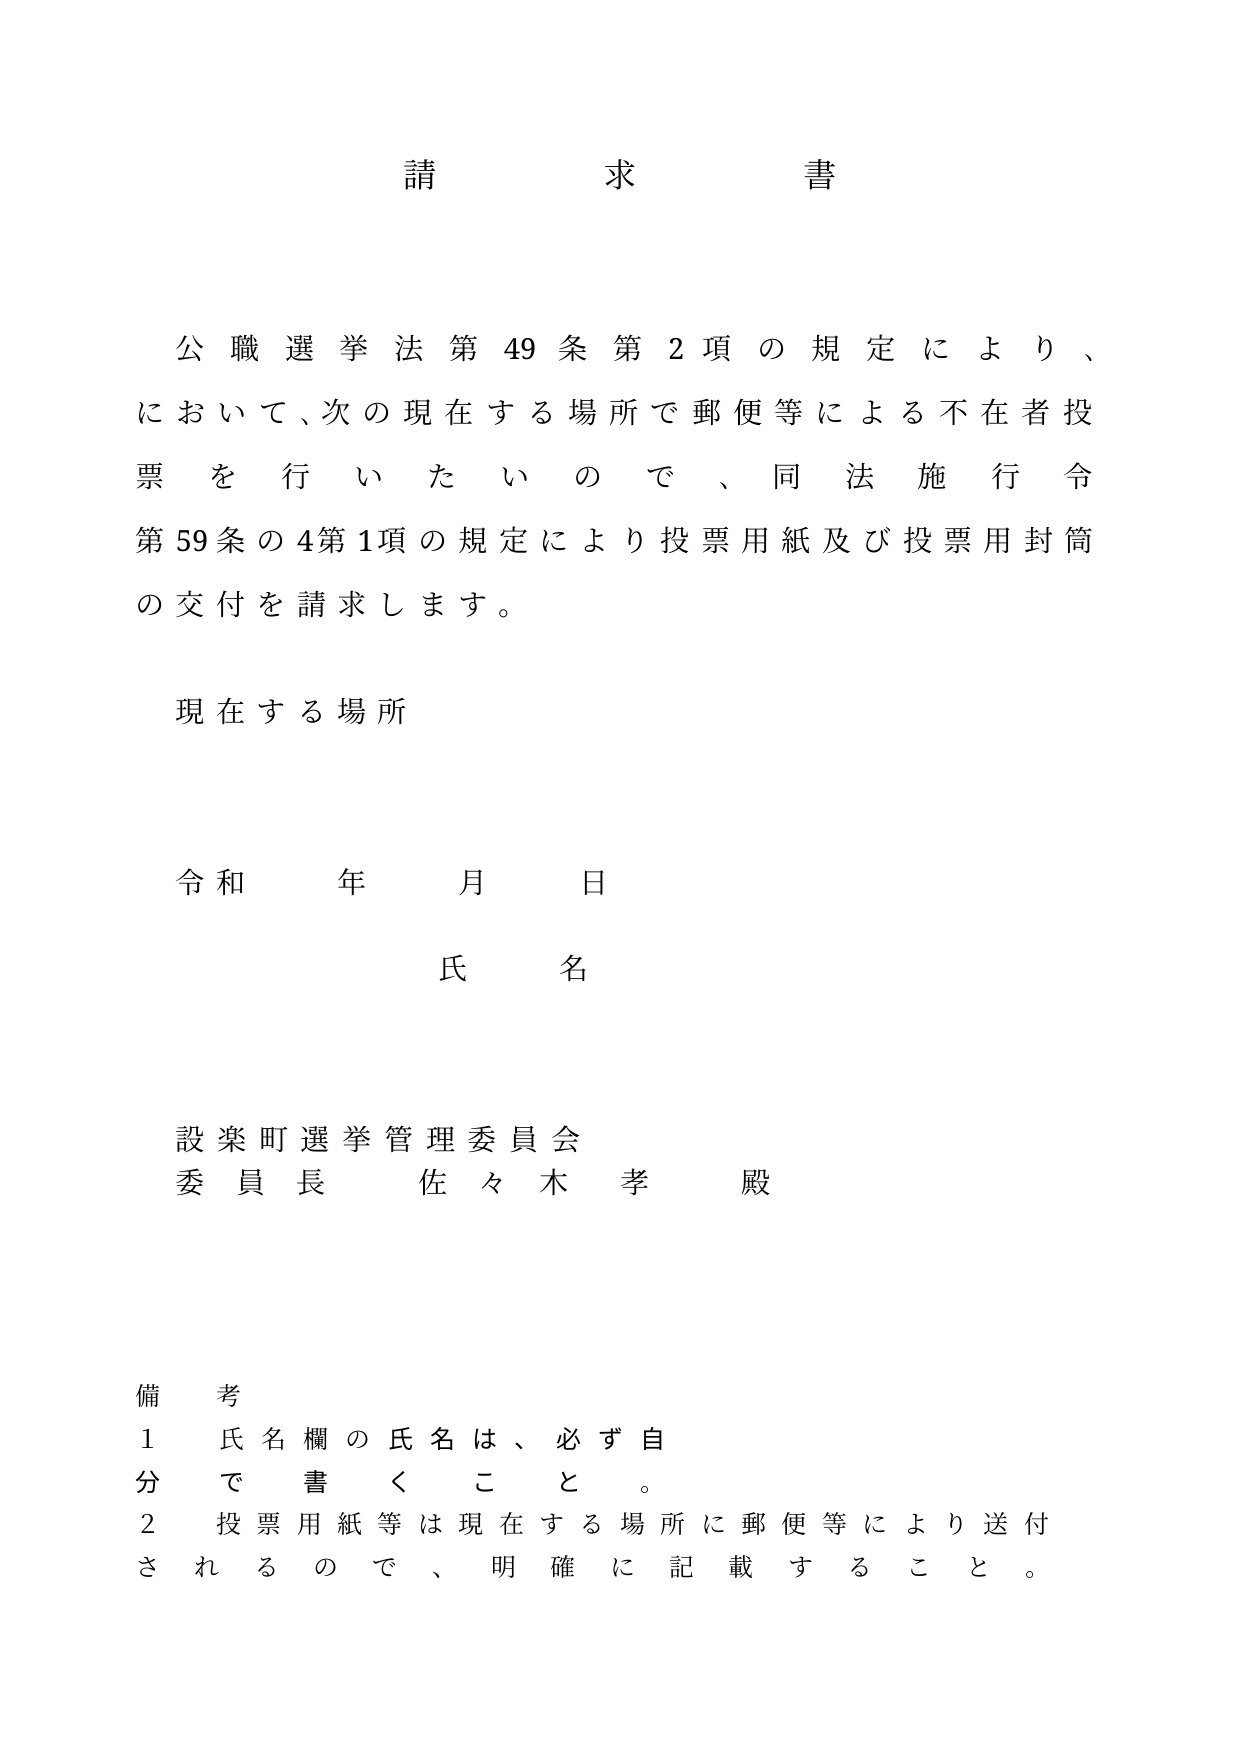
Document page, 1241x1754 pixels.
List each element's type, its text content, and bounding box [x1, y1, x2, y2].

text 設楽町選挙管理委員会 [135, 1116, 592, 1159]
text 第59条の4第1項の規定により投票用紙及び投票用封筒の交付を請求します｡ [135, 518, 1105, 624]
text 氏 名 [135, 945, 1105, 988]
text １ 氏名欄の氏名は、必ず自分で書くこと。 [135, 1416, 681, 1502]
text ２ 投票用紙等は現在する場所に郵便等により送付されるので、明確に記載すること。 [135, 1502, 1067, 1587]
text 請 求 書 [135, 149, 1105, 197]
text 令和 年 月 日 [135, 859, 1105, 902]
text 現在する場所 [135, 688, 1105, 731]
text 委 員 長 佐 々 木 孝 殿 [135, 1159, 1105, 1202]
text 公職選挙法第49条第2項の規定により､ において､次の現在する場所で郵便等による不在者投票を行いたいので､同法施行令 [135, 326, 1105, 497]
text 備 考 [135, 1373, 1105, 1416]
